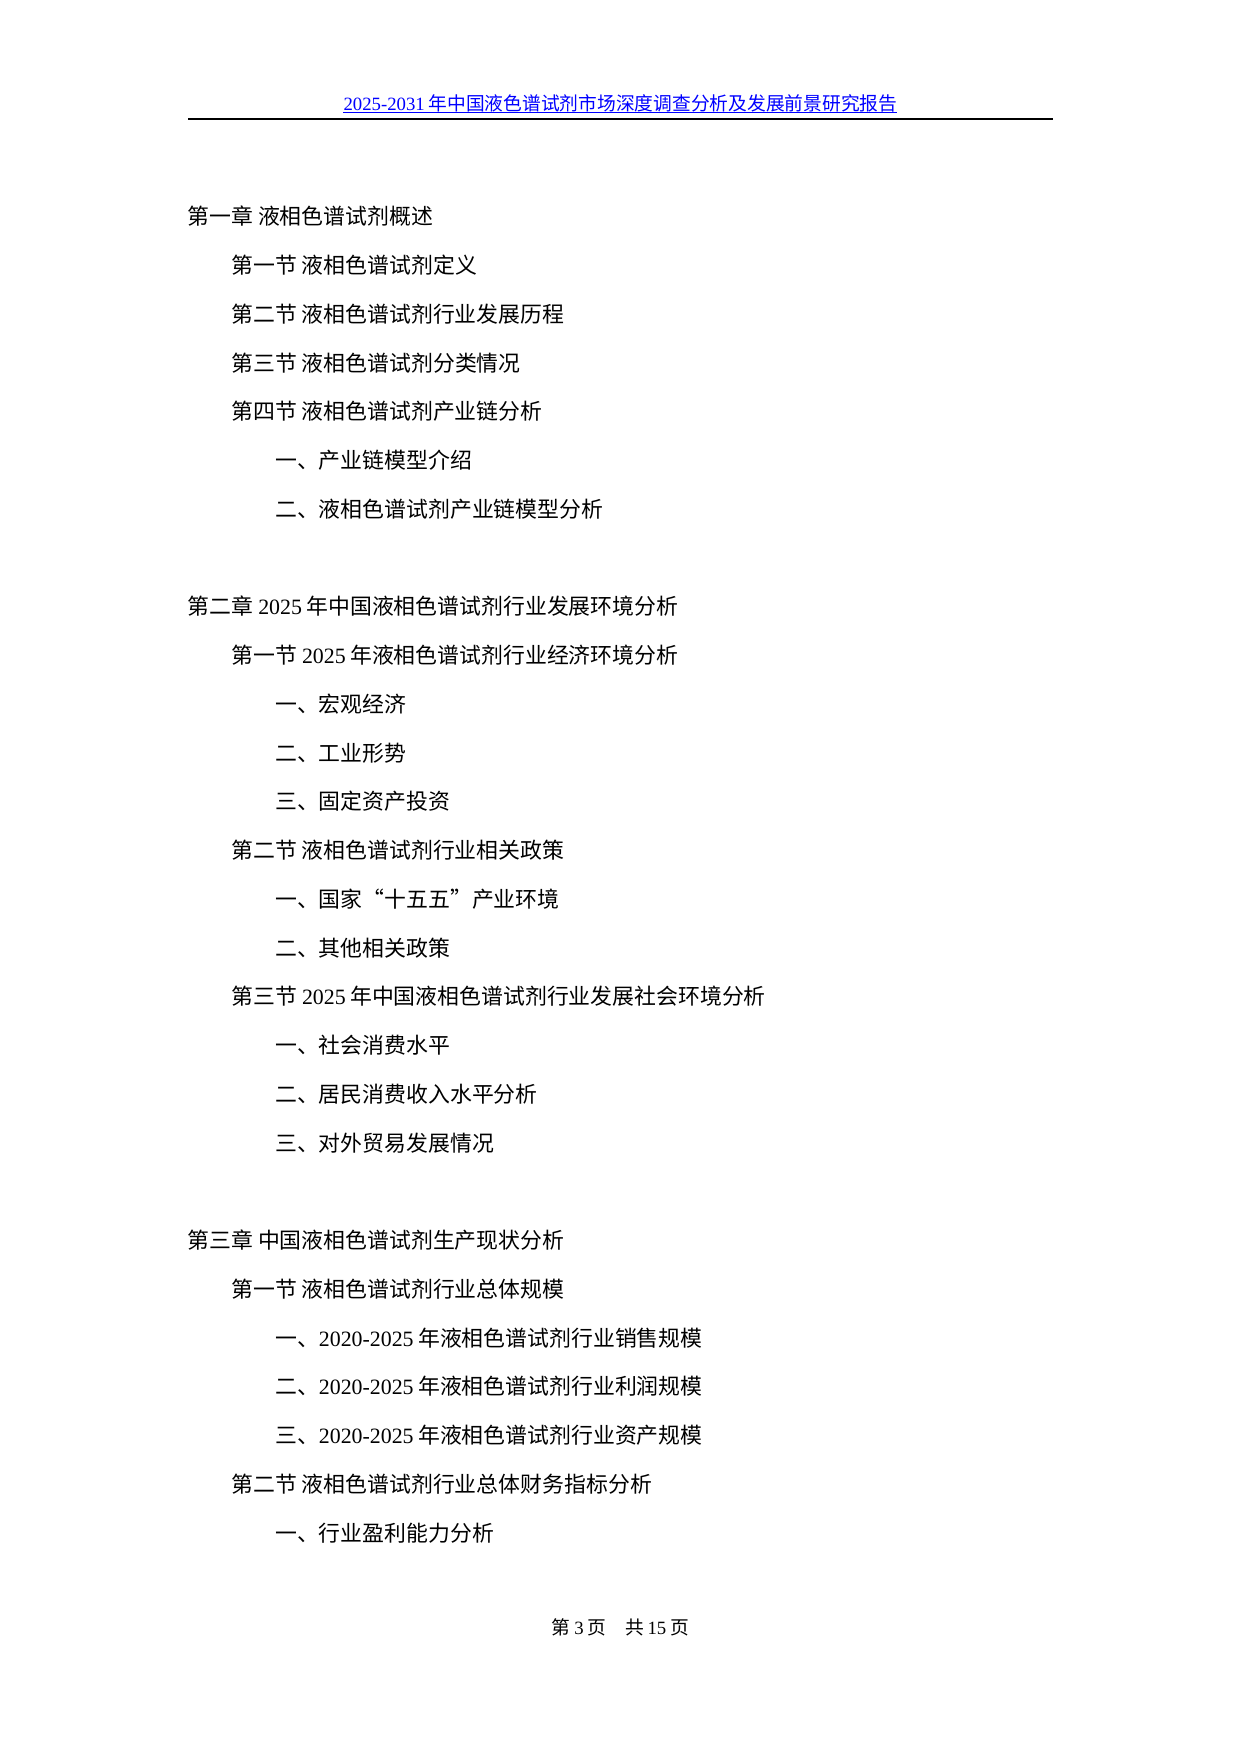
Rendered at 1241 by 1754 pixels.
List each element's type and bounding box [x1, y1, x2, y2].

text [187, 150, 1053, 1548]
